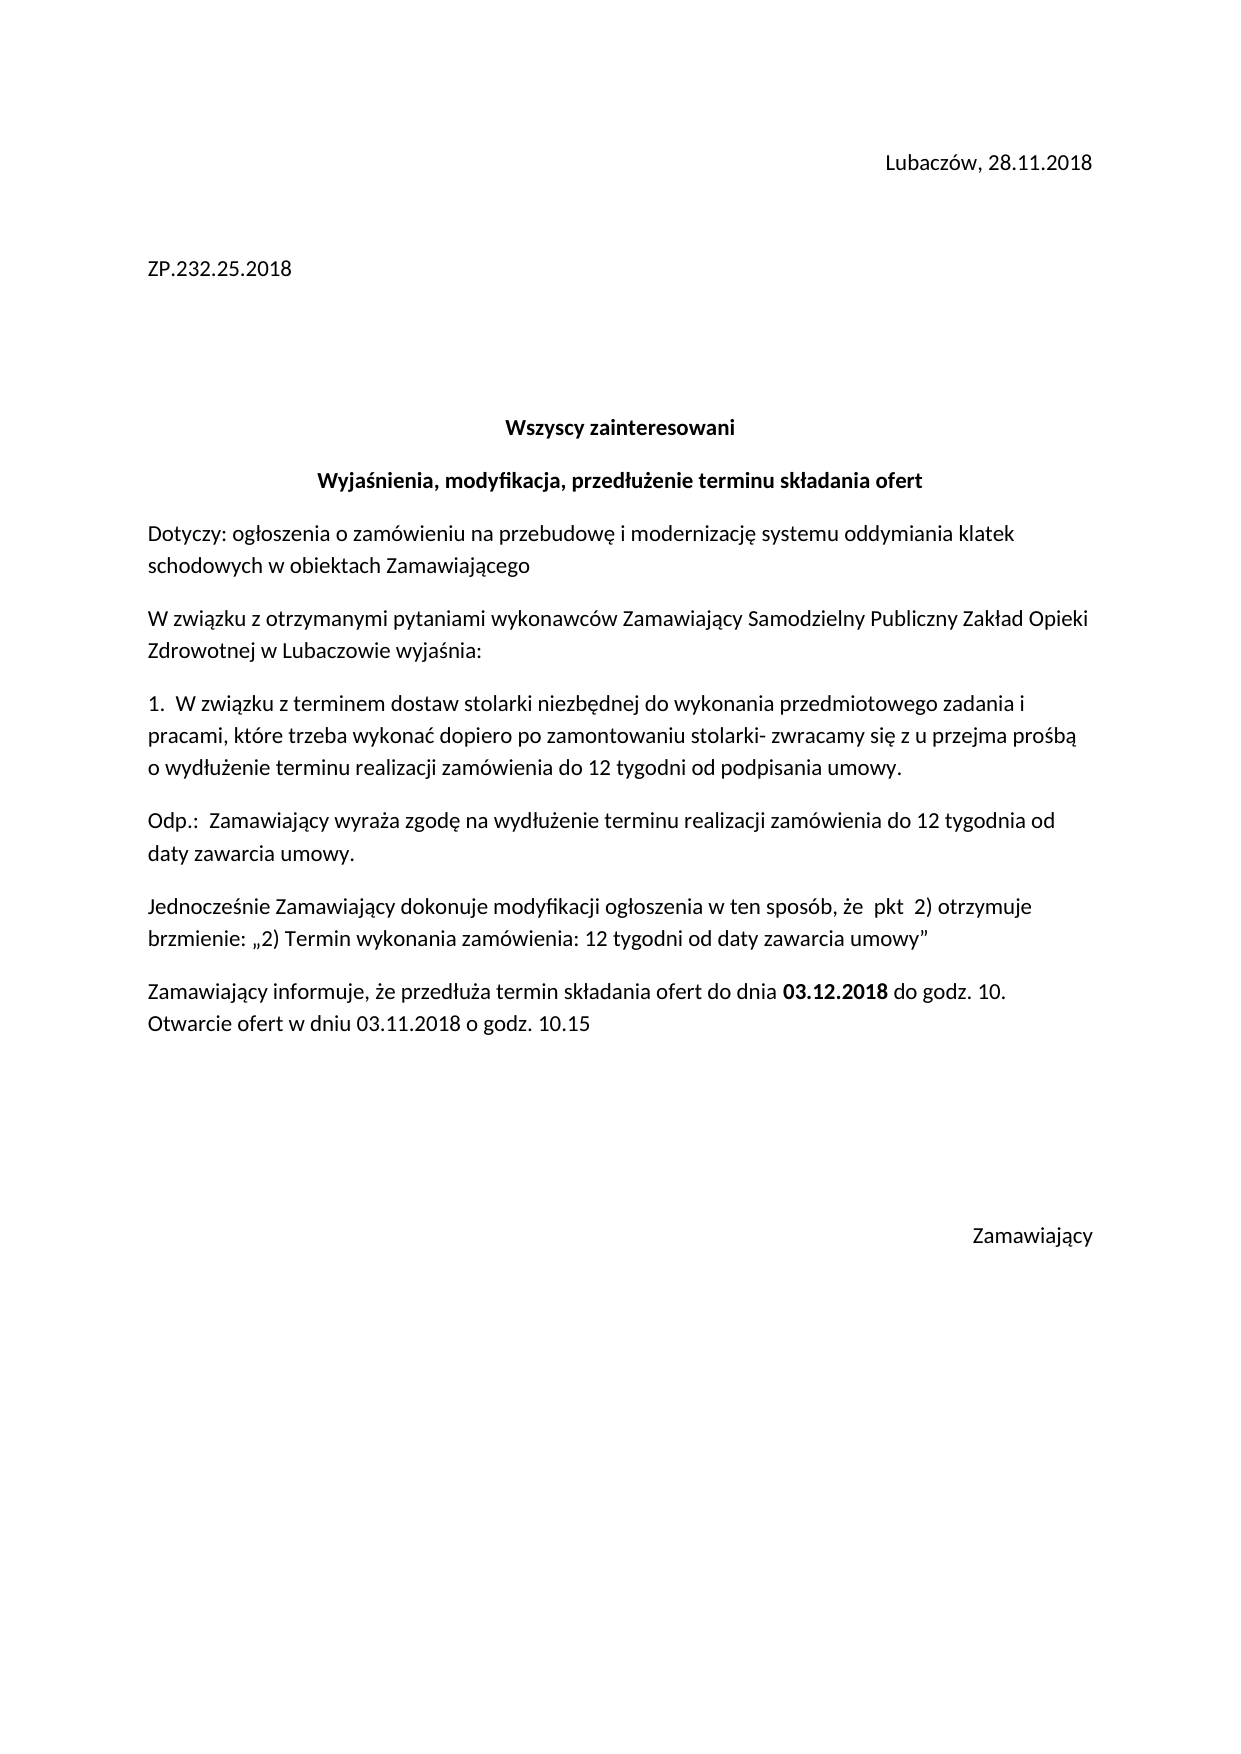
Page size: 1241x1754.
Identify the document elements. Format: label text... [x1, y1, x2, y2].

text Wyjaśnienia, modyfikacja, przedłużenie terminu składania ofert [148, 466, 1093, 494]
text Wszyscy zainteresowani [148, 413, 1093, 441]
text Lubaczów, 28.11.2018 [148, 148, 1093, 176]
text 1. W związku z terminem dostaw stolarki niezbędnej do wykonania przedmiotowego zadania i pracami, które trzeba wykonać dopiero po zamontowaniu stolarki- zwracamy się z u przejma prośbą o wydłużenie terminu realizacji zamówienia do 12 tygodni od podpisania umowy. [148, 689, 1093, 782]
text ZP.232.25.2018 [148, 254, 1093, 282]
text Zamawiający [148, 1221, 1093, 1249]
text Zamawiający informuje, że przedłuża termin składania ofert do dnia 03.12.2018 do godz. 10. Otwarcie ofert w dniu 03.11.2018 o godz. 10.15 [148, 977, 1093, 1037]
text Dotyczy: ogłoszenia o zamówieniu na przebudowę i modernizację systemu oddymiania klatek schodowych w obiektach Zamawiającego [148, 519, 1093, 579]
text Odp.: Zamawiający wyraża zgodę na wydłużenie terminu realizacji zamówienia do 12 tygodnia od daty zawarcia umowy. [148, 807, 1093, 867]
text Jednocześnie Zamawiający dokonuje modyfikacji ogłoszenia w ten sposób, że pkt 2) otrzymuje brzmienie: „2) Termin wykonania zamówienia: 12 tygodni od daty zawarcia umowy” [148, 892, 1093, 952]
text W związku z otrzymanymi pytaniami wykonawców Zamawiający Samodzielny Publiczny Zakład Opieki Zdrowotnej w Lubaczowie wyjaśnia: [148, 604, 1093, 664]
